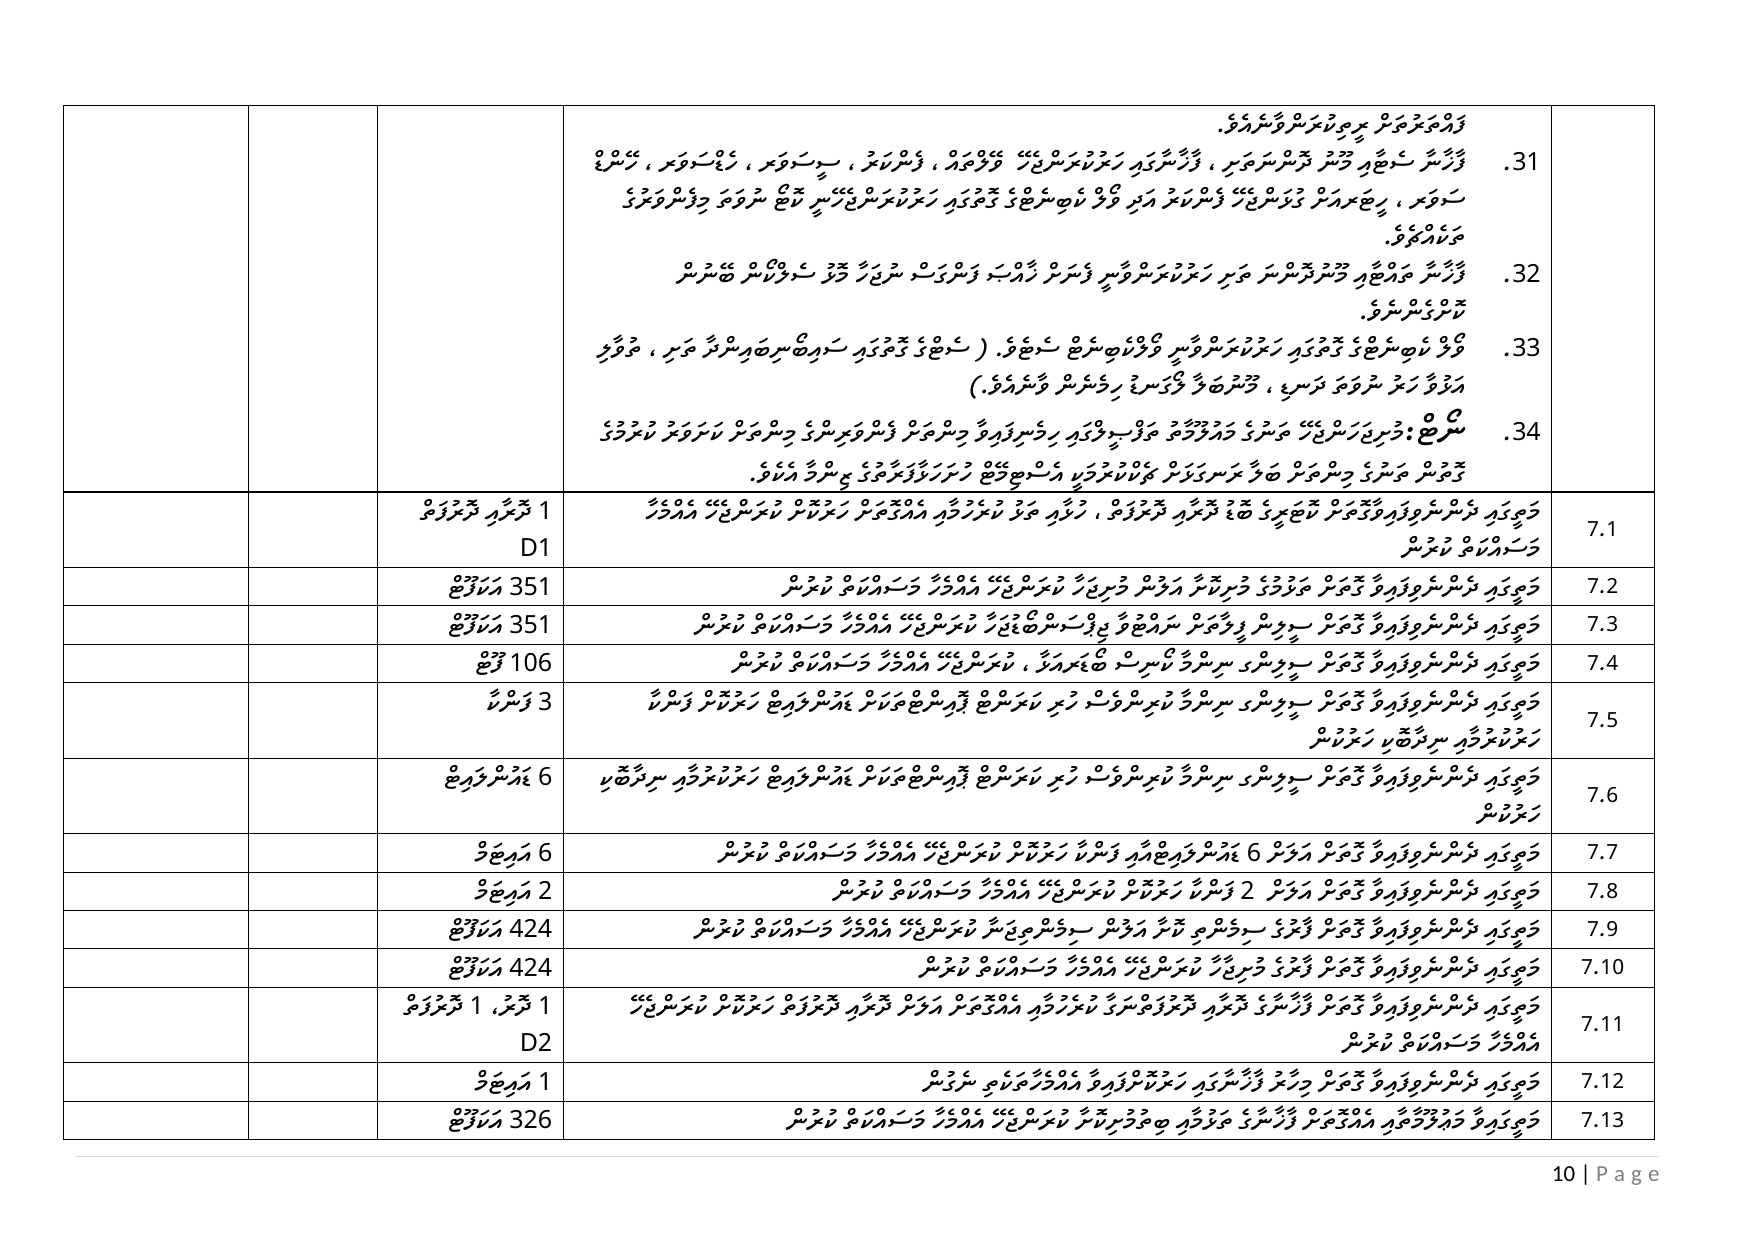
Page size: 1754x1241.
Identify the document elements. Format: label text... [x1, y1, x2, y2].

table_cell 6 އައިޓަމް [378, 834, 563, 872]
table_cell މަތީގައި ދެންނެވިފައިވާ ގޮތަށް ސީލިން ފީލާތަށް ނައްޓުވާ ޖިޕްސަންބޯޑުޖަހާ ކުރަންޖެހޭ އެއްމެހާ މަސައްކަތް ކުރުން [564, 606, 1551, 644]
table_cell 1 ދޮރާއި ދޮރުފަތް D1 [378, 493, 563, 567]
table_cell 7.8 [1552, 873, 1654, 910]
table_cell 7.1 [1552, 493, 1654, 567]
table_cell [249, 911, 377, 948]
table_cell [249, 606, 377, 644]
table_cell 7.12 [1552, 1063, 1654, 1101]
table_cell [249, 645, 377, 682]
table_cell މަތީގައިވާ މަޢުލޫމާތާއި އެއްގޮތަށް ފާޚާނާގެ ތަޅުމާއި ބިތުމުށިކޮށާ ކުރަންޖެހޭ އެއްމެހާ މަސައްކަތް ކުރުން [564, 1102, 1551, 1139]
table_cell [249, 834, 377, 872]
table_cell [249, 1063, 377, 1101]
table_cell 424 އަކަފޫޓް [378, 911, 563, 948]
table_cell މަތީގައި ދެންނެވިފައިވާ ގޮތަށް ފާރުގެ މުށިޖާހާ ކުރަންޖެހޭ އެއްމެހާ މަސައްކަތް ކުރުން [564, 949, 1551, 987]
table_cell 7.7 [1552, 834, 1654, 872]
table_cell 7.13 [1552, 1102, 1654, 1139]
table_cell [64, 683, 248, 758]
table_cell [249, 1102, 377, 1139]
table_cell 326 އަކަފޫޓް [378, 1102, 563, 1139]
table_cell [249, 683, 377, 758]
table_cell 7.5 [1552, 683, 1654, 758]
table_cell 6 ޑައުންލައިޓް [378, 759, 563, 833]
table_cell މަތީގައި ދެންނެވިފައިވާ ގޮތަށް އަލަށް 6 ޑައުންލައިޓްއާއި ފަންކާ ހަރުކޮށް ކުރަންޖެހޭ އެއްމެހާ މަސައްކަތް ކުރުން [564, 834, 1551, 872]
table_cell [64, 988, 248, 1062]
table_cell 7.10 [1552, 949, 1654, 987]
table_cell 351 އަކަފޫޓް [378, 606, 563, 644]
table_cell 7.6 [1552, 759, 1654, 833]
table_cell 7 [1552, 106, 1654, 491]
table_cell [64, 949, 248, 987]
table_cell މަތީގައި ދެންނެވިފައިވާ ގޮތަށް ސީލިންގ ނިންމާ ކުރިންވެސް ހުރި ކަރަންޓް ޕޮއިންޓްތަކަށް ޑައުންލައިޓް ހަރުކުރުމާއި ނިދާބޮކި ހަރުކުން [564, 759, 1551, 833]
table_cell [64, 1102, 248, 1139]
table_cell މަތީގައި ދެންނެވިފައިވާ ގޮތަށް ފާރުގެ ސިމެންތި ކޮށާ އަލުން ސިމެންތިޖަނާ ކުރަންޖެހޭ އެއްމެހާ މަސައްކަތް ކުރުން [564, 911, 1551, 948]
table_cell [64, 873, 248, 910]
table_cell [249, 493, 377, 567]
table_cell 351 އަކަފޫޓް [378, 568, 563, 605]
table_cell 7.9 [1552, 911, 1654, 948]
table_cell 7.2 [1552, 568, 1654, 605]
table_cell [249, 759, 377, 833]
table_cell [64, 645, 248, 682]
table_cell [249, 949, 377, 987]
table_cell މަތީގައި ދެންނެވިފައިވާ ގޮތަށް ފާޚާނާގެ ދޮރާއި ދޮރުފަތްނަގާ ކުރެހުމާއި އެއްގޮތަށް އަލަށް ދޮރާއި ދޮރުފަތް ހަރުކޮށް ކުރަންޖެހޭ އެއްމެހާ މަސައްކަތް ކުރުން [564, 988, 1551, 1062]
table_cell [64, 834, 248, 872]
table_cell މަތީގައި ދެންނެވިފައިވާ ގޮތަށް އަލަށް 2 ފަންކާ ހަރުކޮށް ކުރަންޖެހޭ އެއްމެހާ މަސައްކަތް ކުރުން [564, 873, 1551, 910]
table_cell 1 އައިޓަމް [378, 1063, 563, 1101]
table_cell 3 ފަންކާ [378, 683, 563, 758]
table_cell [249, 568, 377, 605]
table_cell [64, 568, 248, 605]
table_cell 2 އައިޓަމް [378, 873, 563, 910]
table_cell 7.3 [1552, 606, 1654, 644]
table_cell މަތީގައި ދެންނެވިފައިވާގޮތަށް ކޮޓަރީގެ ބޮޑު ދޮރާއި ދޮރުފަތް ، ހުޅާއި ތަޅު ކުރެހުމާއި އެއްގޮތަށް ހަރުކޮށް ކުރަންޖެހޭ އެއްމެހާ މަސައްކަތް ކުރުން [564, 493, 1551, 567]
table_cell [64, 759, 248, 833]
table_cell [249, 873, 377, 910]
table_cell [64, 606, 248, 644]
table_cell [564, 106, 1551, 491]
table_cell [64, 106, 248, 491]
table_cell [64, 1063, 248, 1101]
table_cell [64, 493, 248, 567]
table_cell [249, 988, 377, 1062]
table_cell މަތީގައި ދެންނެވިފައިވާ ގޮތަށް ސީލިންގ ނިންމާ ކުރިންވެސް ހުރި ކަރަންޓް ޕޮއިންޓްތަކަށް ޑައުންލައިޓް ހަރުކޮށް ފަންކާ ހަރުކުރުމާއި ނިދާބޮކި ހަރުކުން [564, 683, 1551, 758]
table_cell މަތީގައި ދެންނެވިފައިވާ ގޮތަށް މިހާރު ފާޚާނާގައި ހަރުކޮށްފައިވާ އެއްމެހާތަކެތި ނެގުން [564, 1063, 1551, 1101]
table_cell [249, 106, 377, 491]
table_cell 1 ދޮރު، 1 ދޮރުފަތް D2 [378, 988, 563, 1062]
table_cell 7.11 [1552, 988, 1654, 1062]
table_cell މަތީގައި ދެންނެވިފައިވާ ގޮތަށް ތަޅުމުގެ މުށިކޮށާ އަލުން މުށިޖަހާ ކުރަންޖެހޭ އެއްމެހާ މަސައްކަތް ކުރުން [564, 568, 1551, 605]
table_cell މަތީގައި ދެންނެވިފައިވާ ގޮތަށް ސީލިންގ ނިންމާ ކޯނިސް ބޯޑަރއަޅާ ، ކުރަންޖެހޭ އެއްމެހާ މަސައްކަތް ކުރުން [564, 645, 1551, 682]
table_cell 7.4 [1552, 645, 1654, 682]
table_cell [378, 106, 563, 491]
table_cell [64, 911, 248, 948]
table_cell 106 ފޫޓް [378, 645, 563, 682]
table_cell 424 އަކަފޫޓް [378, 949, 563, 987]
